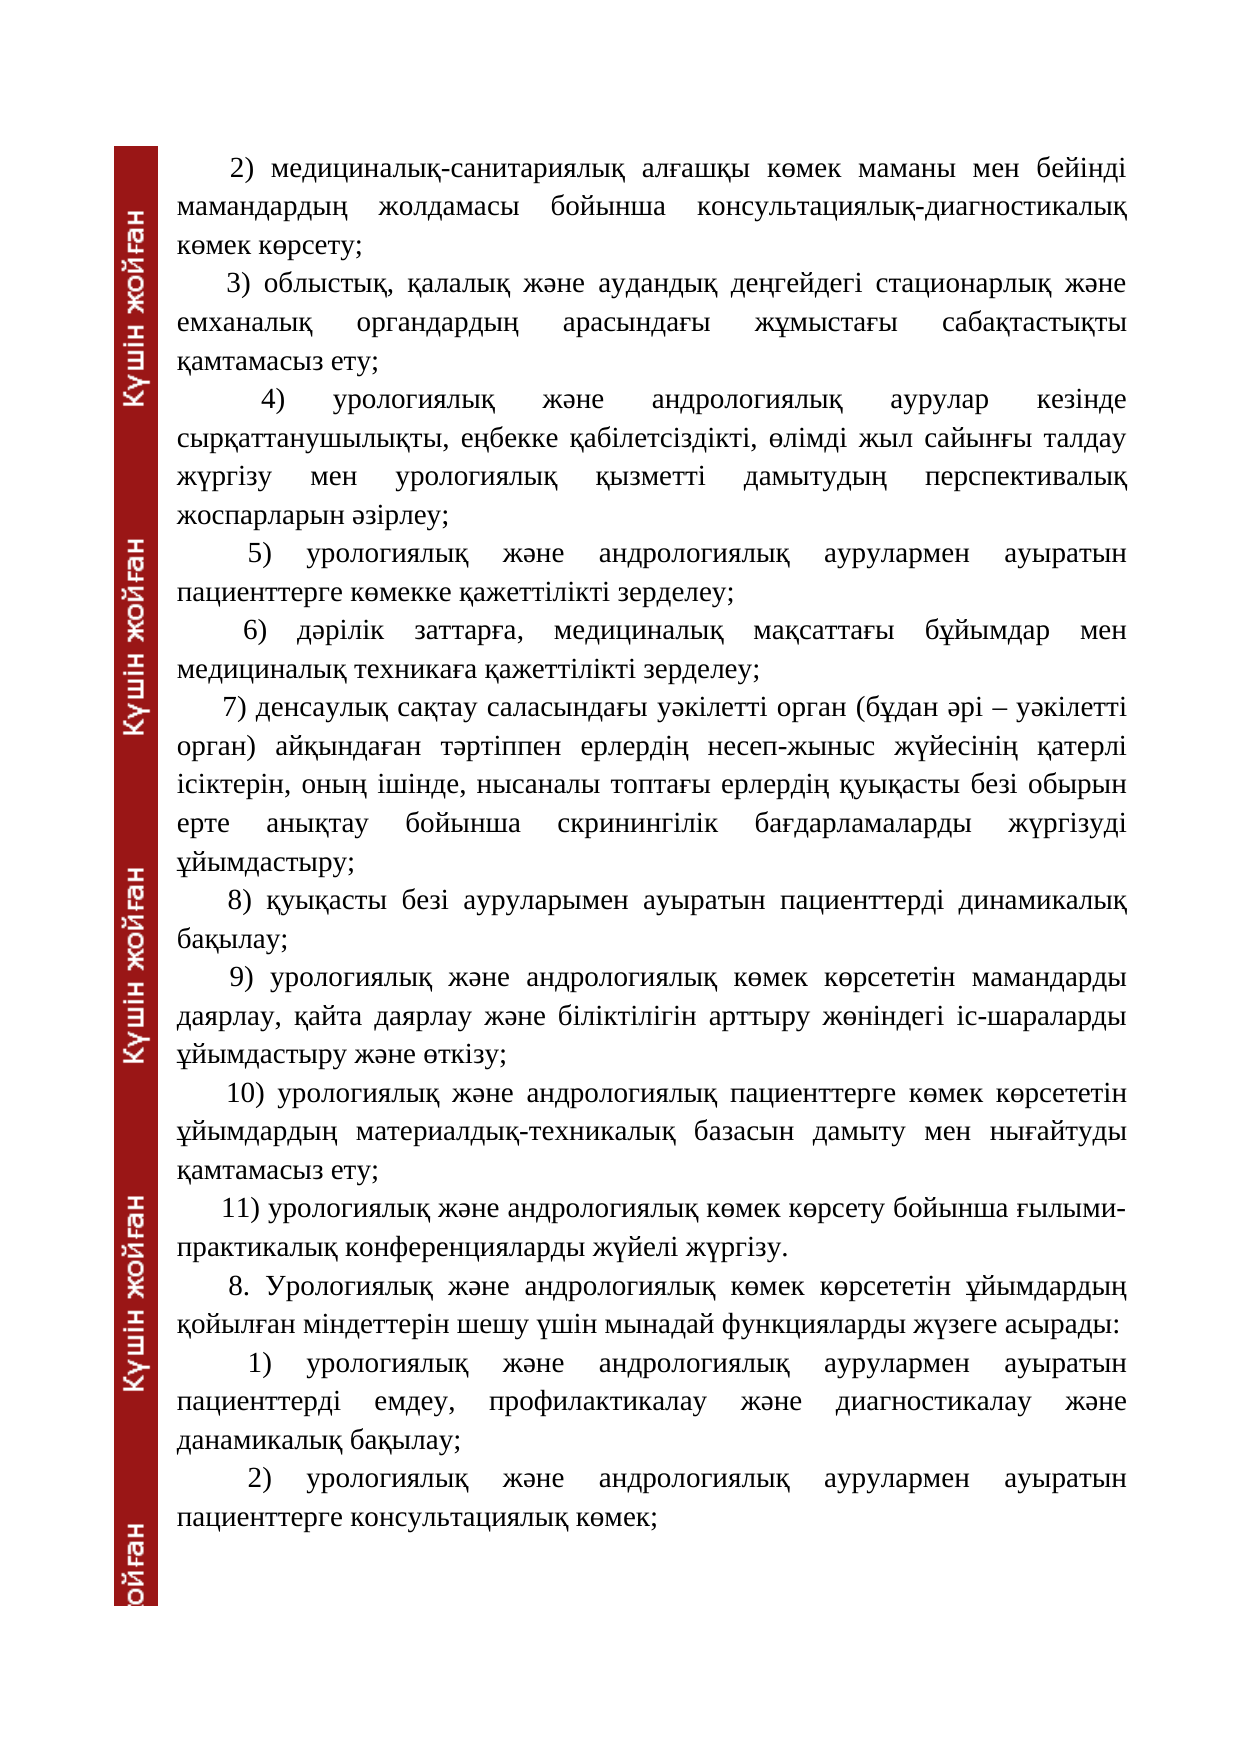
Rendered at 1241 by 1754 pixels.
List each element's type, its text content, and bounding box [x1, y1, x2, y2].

text 8. Урологиялық және андрологиялық көмек көрсететін ұйымдардың қойылған міндеттерін шешу үшін мынадай функцияларды жүзеге асырады: [112, 1268, 1128, 1340]
picture [114, 607, 158, 612]
picture [114, 1455, 158, 1460]
picture [114, 376, 158, 381]
picture [114, 1186, 158, 1191]
text 7) денсаулық сақтау саласындағы уәкілетті орган (бұдан әрі – уәкілетті орган) айқындаған тәртіппен ерлердің несеп-жыныс жүйесінің қатерлі ісіктерін, оның ішінде, нысаналы топтағы ерлердің қуықасты безі обырын ерте анықтау бойынша скринингілік бағдарламаларды жүргізуді ұйымдастыру; [112, 689, 1128, 877]
picture [114, 1340, 158, 1345]
picture [114, 530, 158, 535]
picture [114, 954, 158, 959]
text 4) урологиялық және андрологиялық аурулар кезінде сырқаттанушылықты, еңбекке қабілетсіздікті, өлімді жыл сайынғы талдау жүргізу мен урологиялық қызметті дамытудың перспективалық жоспарларын әзірлеу; [112, 381, 1128, 530]
picture [114, 877, 158, 882]
picture [114, 1263, 158, 1268]
text 10) урологиялық және андрологиялық пациенттерге көмек көрсететін ұйымдардың материалдық-техникалық базасын дамыту мен нығайтуды қамтамасыз ету; [112, 1075, 1128, 1186]
text 1) урологиялық және андрологиялық аурулармен ауыратын пациенттерді емдеу, профилактикалау және диагностикалау және данамикалық бақылау; [112, 1345, 1128, 1455]
text 3) облыстық, қалалық және аудандық деңгейдегі стационарлық және емханалық органдардың арасындағы жұмыстағы сабақтастықты қамтамасыз ету; [112, 266, 1128, 376]
text 9) урологиялық және андрологиялық көмек көрсететін мамандарды даярлау, қайта даярлау және біліктілігін арттыру жөніндегі іс-шараларды ұйымдастыру және өткізу; [112, 959, 1128, 1070]
picture [114, 146, 158, 150]
picture [114, 684, 158, 689]
text 6) дәрілік заттарға, медициналық мақсаттағы бұйымдар мен медициналық техникаға қажеттілікті зерделеу; [112, 612, 1128, 684]
text 8) қуықасты безі ауруларымен ауыратын пациенттерді динамикалық бақылау; [112, 882, 1128, 954]
picture [114, 1070, 158, 1075]
picture [114, 1532, 158, 1606]
text 11) урологиялық және андрологиялық көмек көрсету бойынша ғылыми-практикалық конференцияларды жүйелі жүргізу. [112, 1191, 1128, 1263]
text 2) медициналық-санитариялық алғашқы көмек маманы мен бейінді мамандардың жолдамасы бойынша консультациялық-диагностикалық көмек көрсету; [112, 150, 1128, 261]
text 2) урологиялық және андрологиялық аурулармен ауыратын пациенттерге консультациялық көмек; [112, 1460, 1128, 1532]
text 5) урологиялық және андрологиялық аурулармен ауыратын пациенттерге көмекке қажеттілікті зерделеу; [112, 535, 1128, 607]
picture [114, 261, 158, 266]
